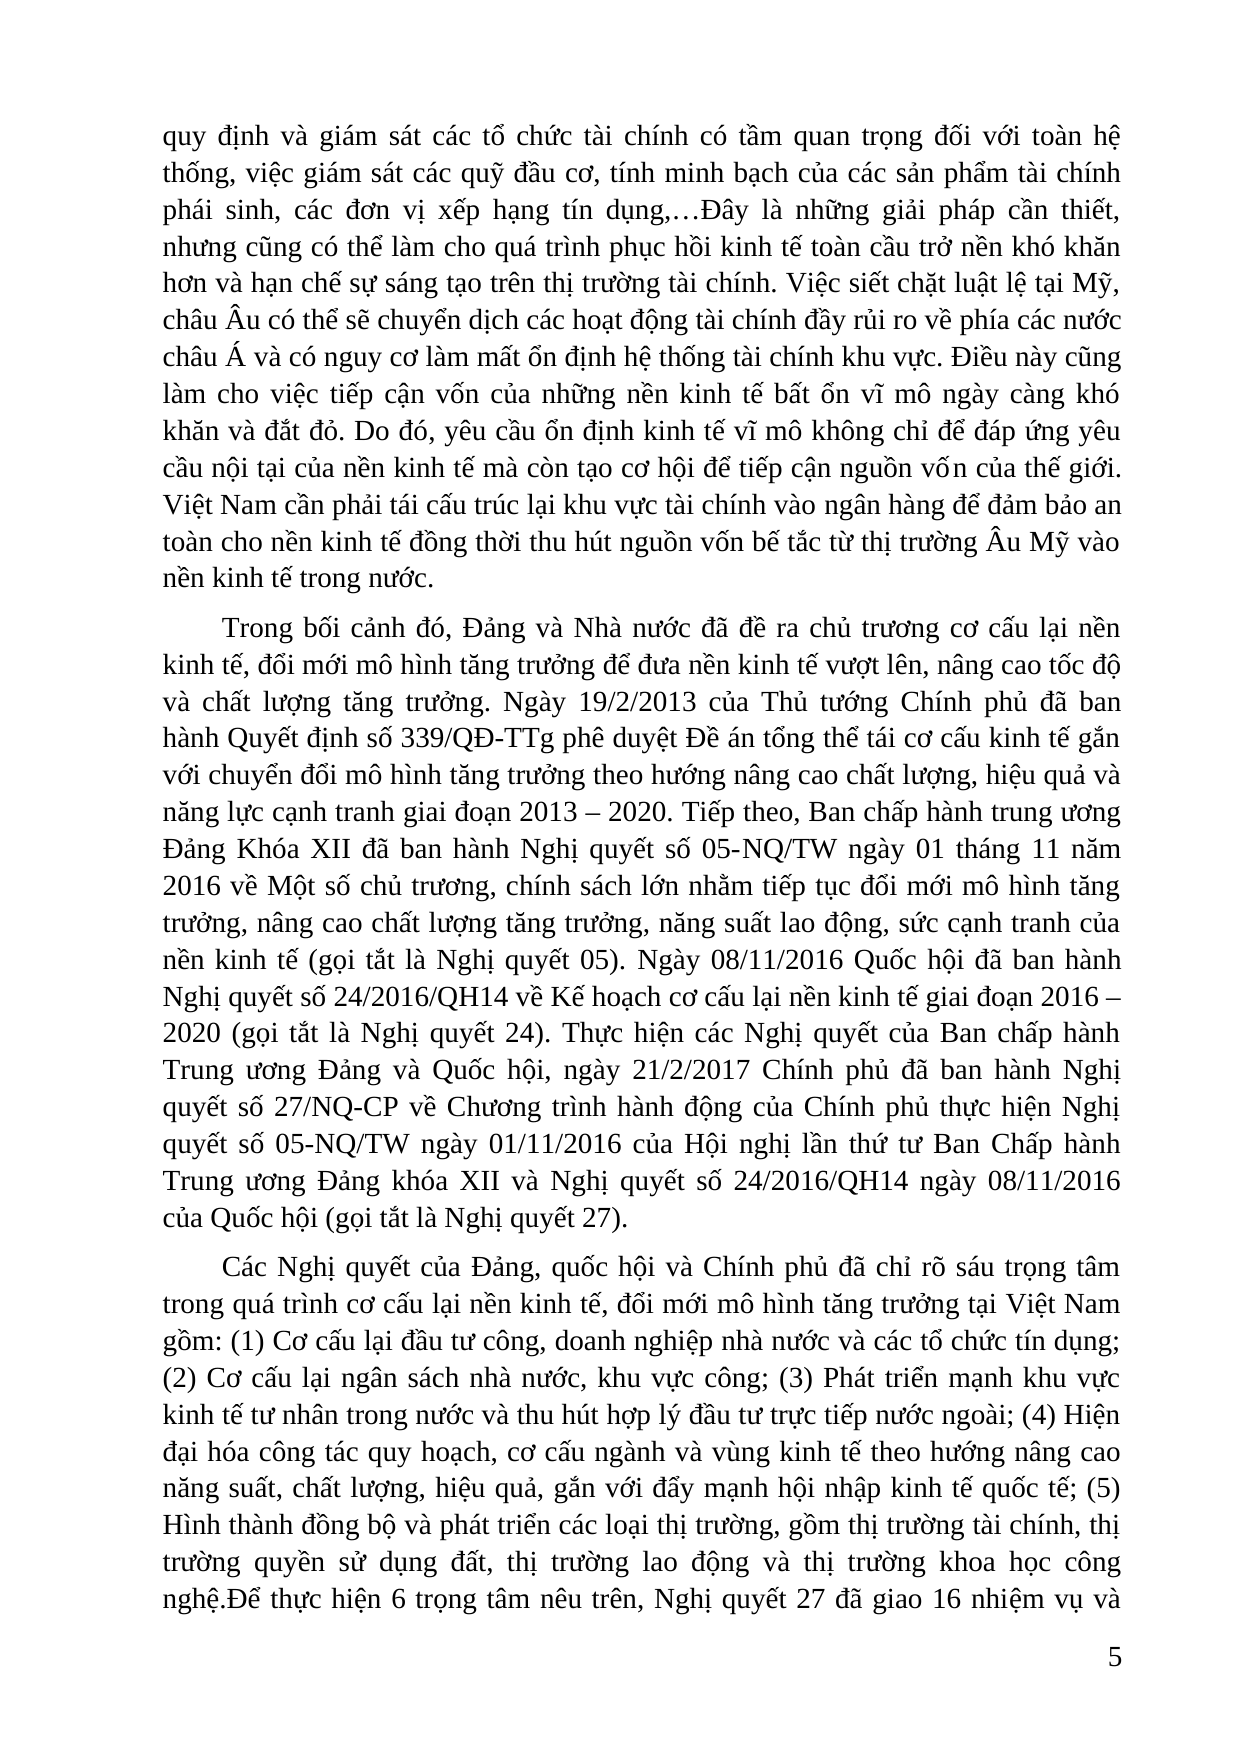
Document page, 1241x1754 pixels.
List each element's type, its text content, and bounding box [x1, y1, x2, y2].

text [162, 118, 1122, 594]
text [162, 1249, 1122, 1615]
text Trong bối cảnh đó, Đảng và Nhà nước đã đề ra chủ trương cơ cấu lại nền kinh tế, đổi mới mô hình tăng trưởng để đưa nền kinh tế vượt lên, nâng cao tốc độ và chất lượng tăng trưởng. Ngày 19/2/2013 của Thủ tướng Chính phủ đã ban hành Quyết định số 339/QĐ-TTg phê duyệt Đề án tổng thể tái cơ cấu kinh tế gắn với chuyển đổi mô hình tăng trưởng theo hướng nâng cao chất lượng, hiệu quả và năng lực cạnh tranh giai đoạn 2013 – 2020. Tiếp theo, Ban chấp hành trung ương Đảng Khóa XII đã ban hành Nghị quyết số 05-NQ/TW ngày 01 tháng 11 năm 2016 về Một số chủ trương, chính sách lớn nhằm tiếp tục đổi mới mô hình tăng trưởng, nâng cao chất lượng tăng trưởng, năng suất lao động, sức cạnh tranh của nền kinh tế (gọi tắt là Nghị quyết 05). Ngày 08/11/2016 Quốc hội đã ban hành Nghị quyết số 24/2016/QH14 về Kế hoạch cơ cấu lại nền kinh tế giai đoạn 2016 – 2020 (gọi tắt là Nghị quyết 24). Thực hiện các Nghị quyết của Ban chấp hành Trung ương Đảng và Quốc hội, ngày 21/2/2017 Chính phủ đã ban hành Nghị quyết số 27/NQ-CP về Chương trình hành động của Chính phủ thực hiện Nghị quyết số 05-NQ/TW ngày 01/11/2016 của Hội nghị lần thứ tư Ban Chấp hành Trung ương Đảng khóa XII và Nghị quyết số 24/2016/QH14 ngày 08/11/2016 của Quốc hội (gọi tắt là Nghị quyết 27). [162, 610, 1122, 1233]
